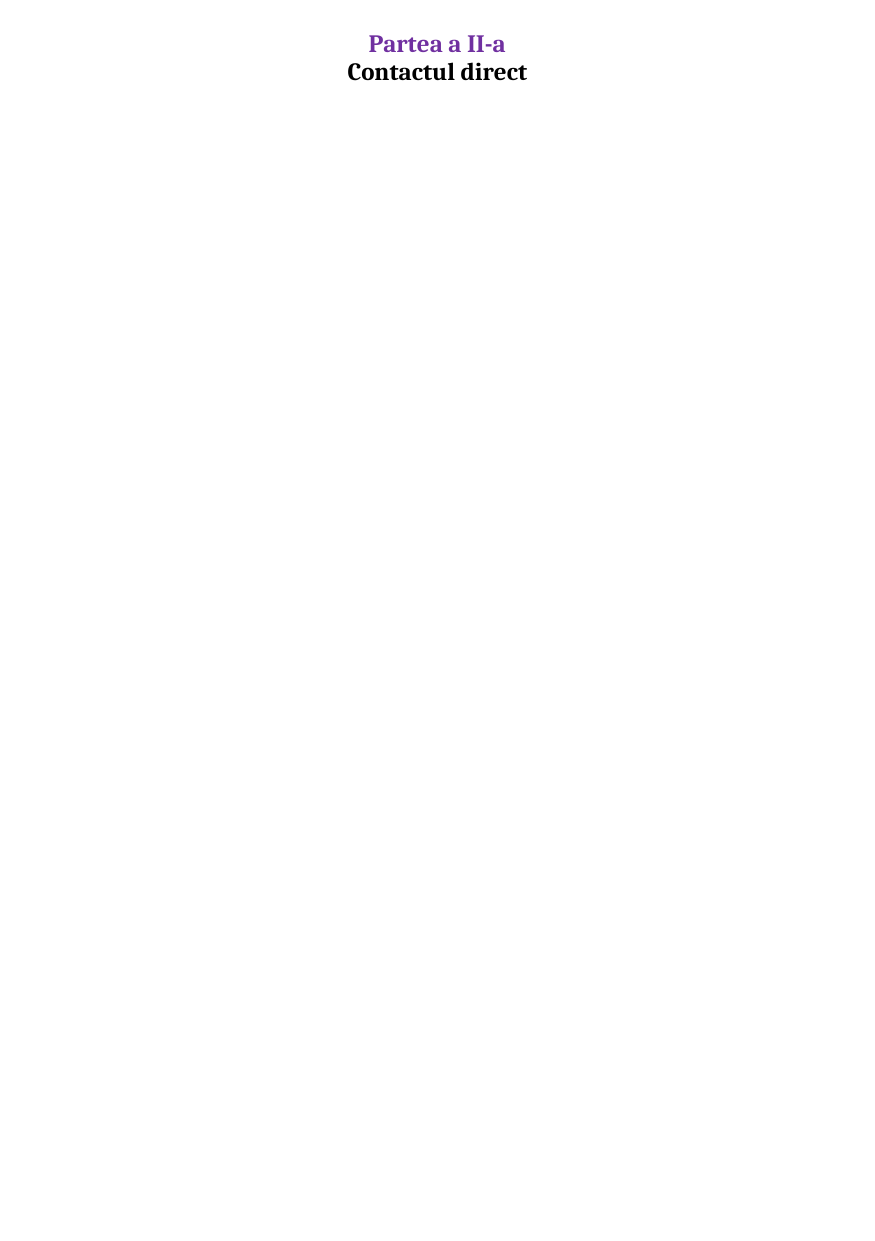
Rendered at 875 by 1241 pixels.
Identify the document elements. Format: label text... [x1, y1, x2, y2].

text Contactul direct [29, 58, 844, 87]
subtitle Partea a II-a [29, 29, 844, 58]
